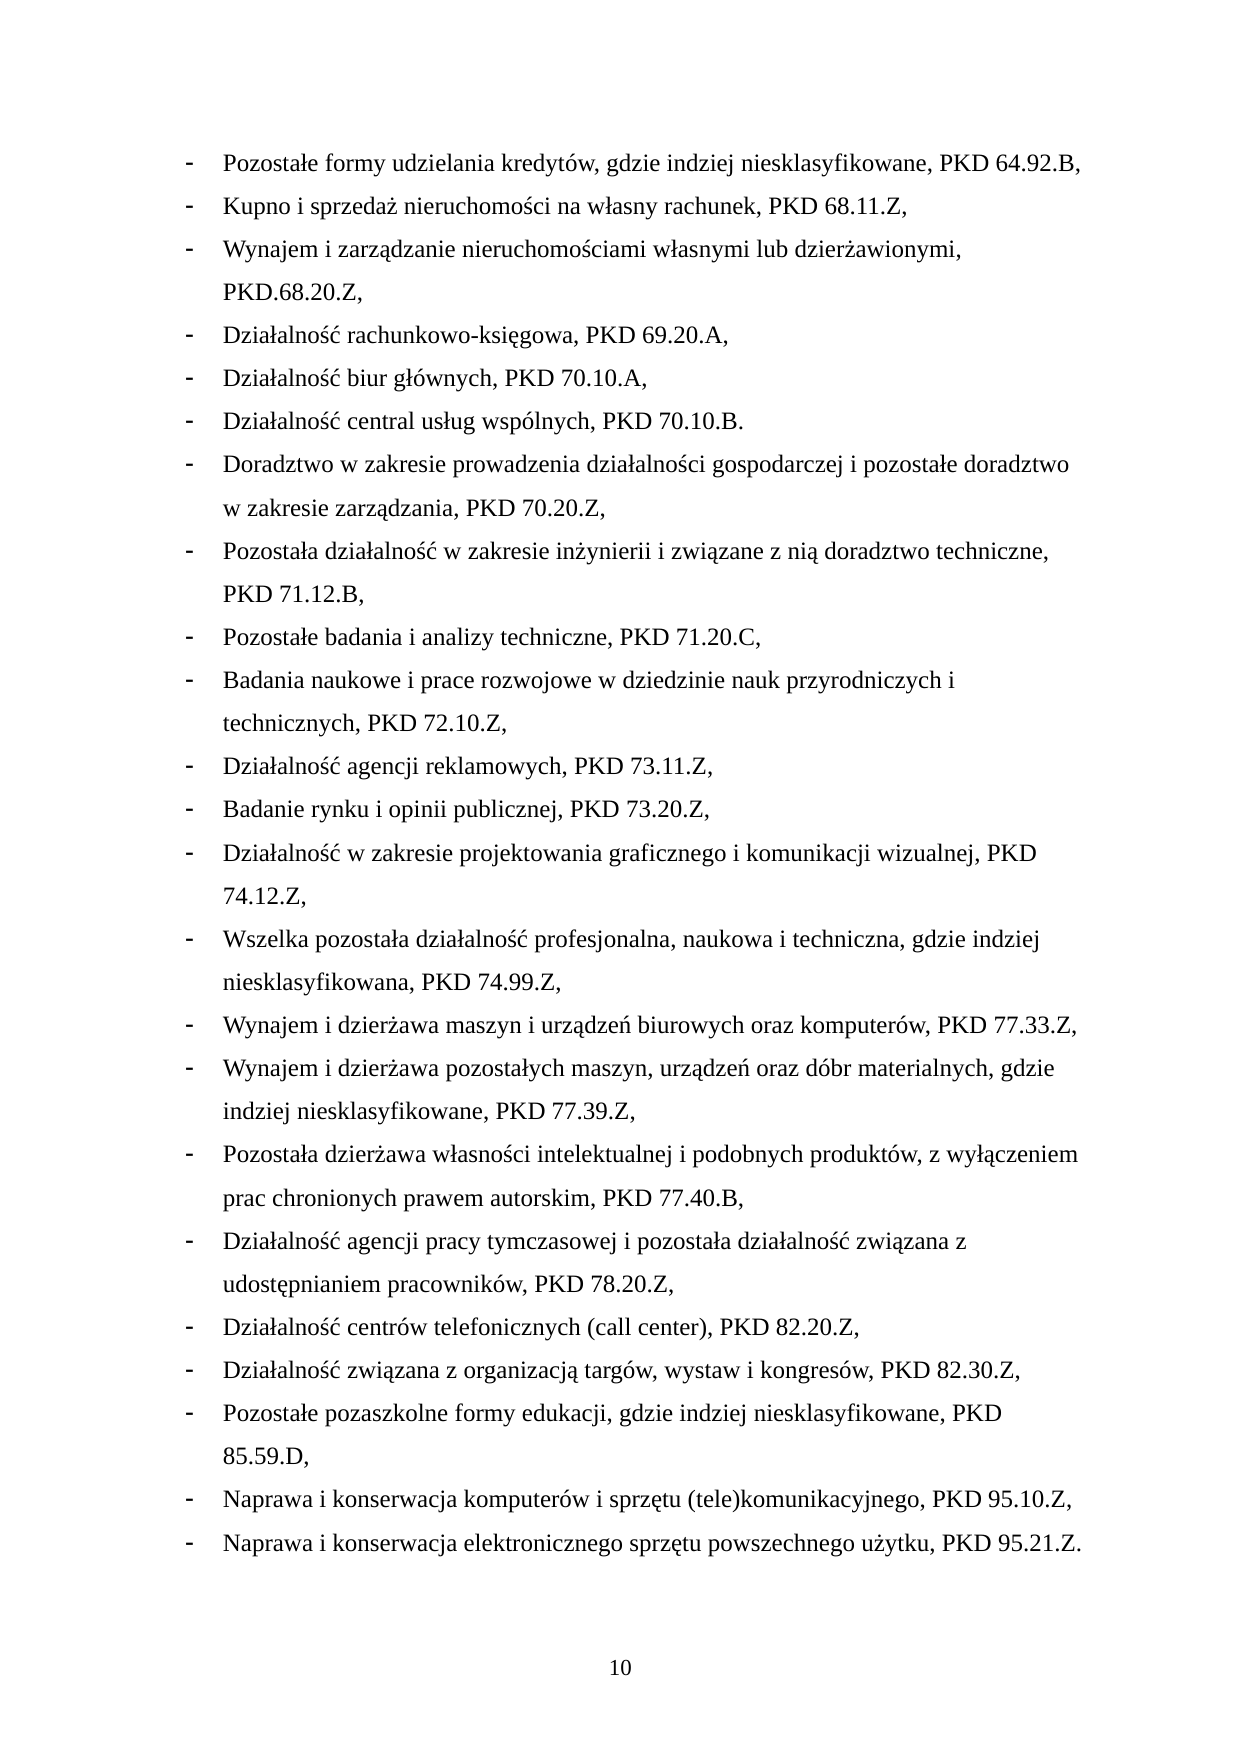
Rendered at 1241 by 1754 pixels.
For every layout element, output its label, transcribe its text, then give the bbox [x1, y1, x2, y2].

list Działalność agencji reklamowych, PKD 73.11.Z, [185, 751, 1093, 780]
list Badanie rynku i opinii publicznej, PKD 73.20.Z, [185, 794, 1093, 823]
list Pozostałe formy udzielania kredytów, gdzie indziej niesklasyfikowane, PKD 64.92.B, [185, 148, 1093, 176]
list Naprawa i konserwacja elektronicznego sprzętu powszechnego użytku, PKD 95.21.Z. [185, 1528, 1093, 1556]
list Pozostała dzierżawa własności intelektualnej i podobnych produktów, z wyłączeniem prac chronionych prawem autorskim, PKD 77.40.B, [185, 1139, 1093, 1211]
list Doradztwo w zakresie prowadzenia działalności gospodarczej i pozostałe doradztwo w zakresie zarządzania, PKD 70.20.Z, [185, 449, 1093, 521]
list Działalność rachunkowo-księgowa, PKD 69.20.A, [185, 320, 1093, 349]
list Pozostała działalność w zakresie inżynierii i związane z nią doradztwo techniczne, PKD 71.12.B, [185, 536, 1093, 608]
list Badania naukowe i prace rozwojowe w dziedzinie nauk przyrodniczych i technicznych, PKD 72.10.Z, [185, 665, 1093, 737]
list Wynajem i dzierżawa pozostałych maszyn, urządzeń oraz dóbr materialnych, gdzie indziej niesklasyfikowane, PKD 77.39.Z, [185, 1053, 1093, 1125]
list Działalność biur głównych, PKD 70.10.A, [185, 363, 1093, 392]
list Działalność w zakresie projektowania graficznego i komunikacji wizualnej, PKD 74.12.Z, [185, 838, 1093, 909]
list Wszelka pozostała działalność profesjonalna, naukowa i techniczna, gdzie indziej niesklasyfikowana, PKD 74.99.Z, [185, 924, 1093, 996]
list Działalność central usług wspólnych, PKD 70.10.B. [185, 406, 1093, 435]
list Wynajem i dzierżawa maszyn i urządzeń biurowych oraz komputerów, PKD 77.33.Z, [185, 1010, 1093, 1039]
list Pozostałe pozaszkolne formy edukacji, gdzie indziej niesklasyfikowane, PKD 85.59.D, [185, 1398, 1093, 1470]
list Działalność agencji pracy tymczasowej i pozostała działalność związana z udostępnianiem pracowników, PKD 78.20.Z, [185, 1226, 1093, 1298]
list Pozostałe badania i analizy techniczne, PKD 71.20.C, [185, 622, 1093, 651]
list Naprawa i konserwacja komputerów i sprzętu (tele)komunikacyjnego, PKD 95.10.Z, [185, 1484, 1093, 1513]
list Kupno i sprzedaż nieruchomości na własny rachunek, PKD 68.11.Z, [185, 191, 1093, 219]
list Wynajem i zarządzanie nieruchomościami własnymi lub dzierżawionymi, PKD.68.20.Z, [185, 234, 1093, 306]
list Działalność centrów telefonicznych (call center), PKD 82.20.Z, [185, 1312, 1093, 1341]
list Działalność związana z organizacją targów, wystaw i kongresów, PKD 82.30.Z, [185, 1355, 1093, 1384]
